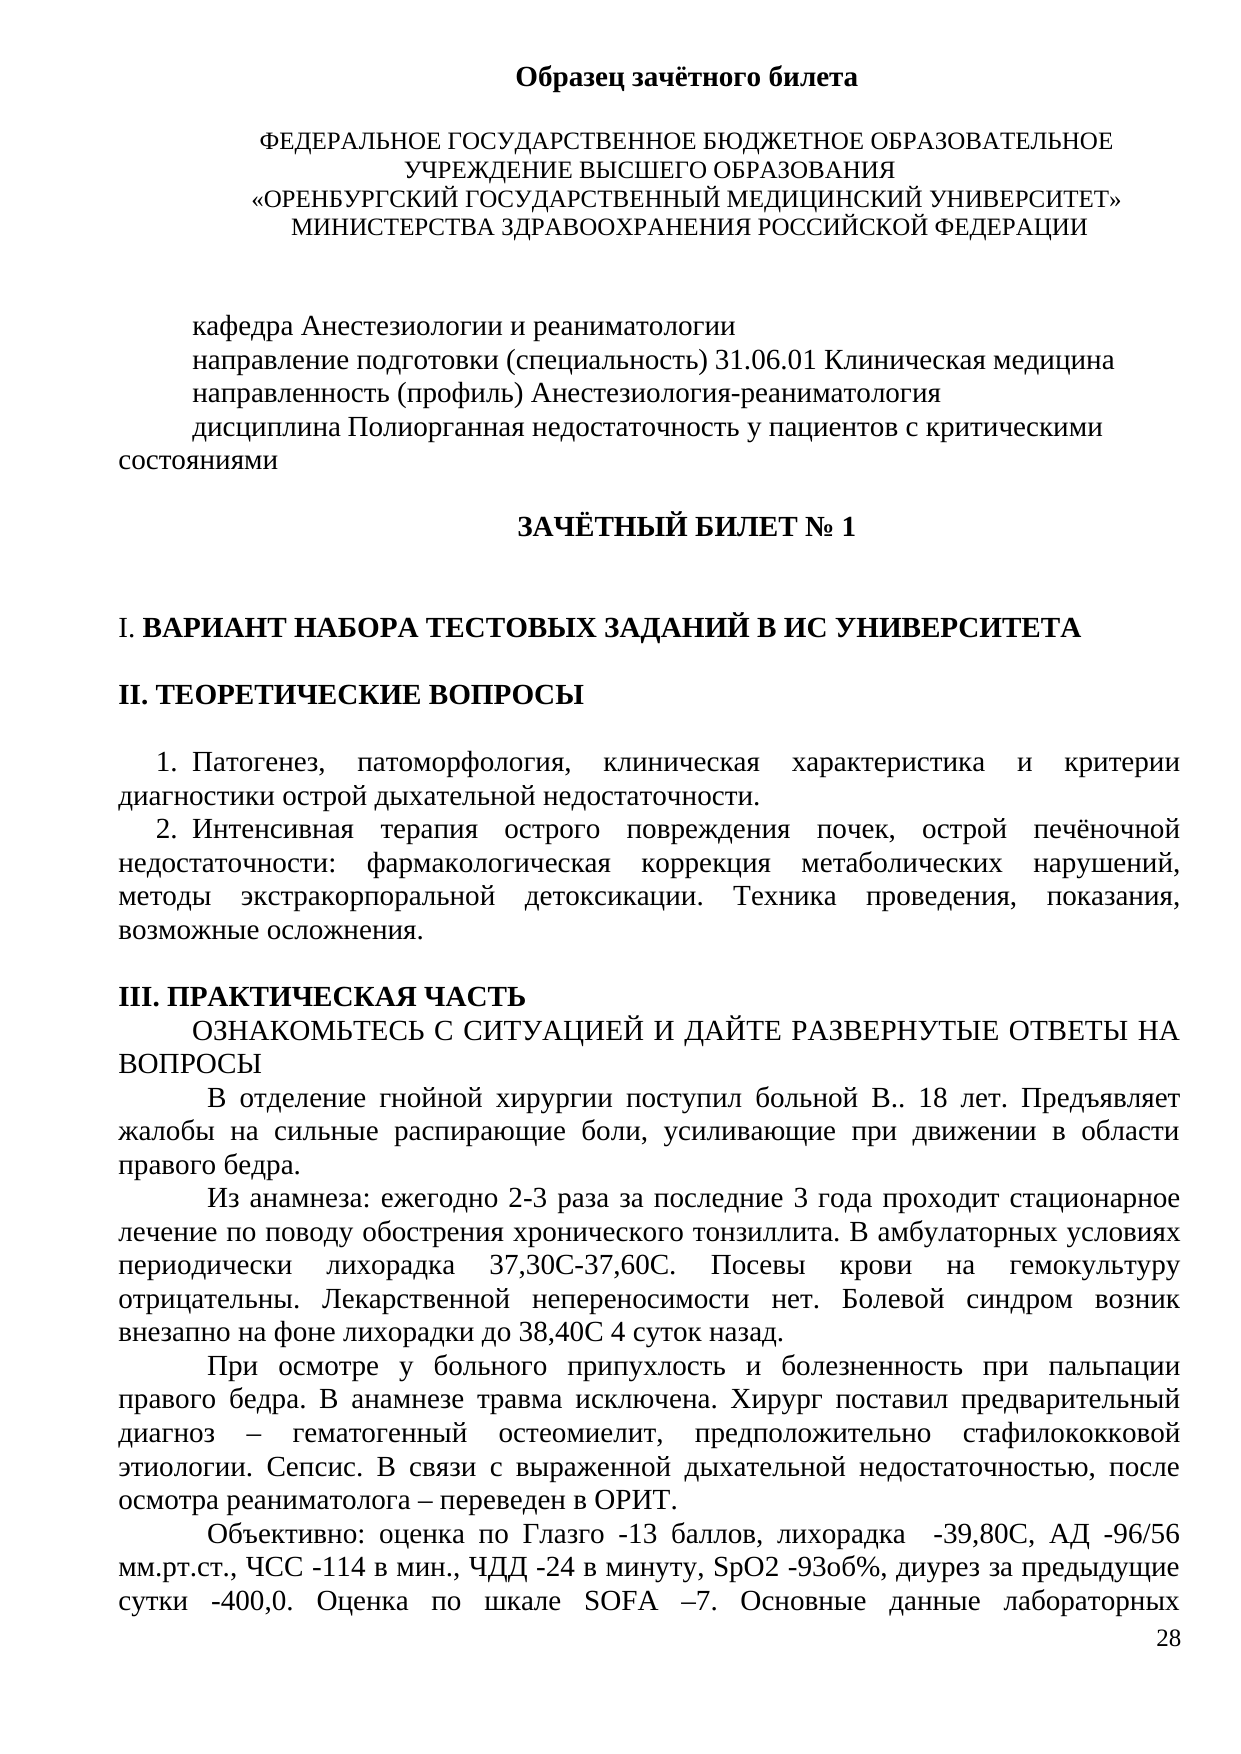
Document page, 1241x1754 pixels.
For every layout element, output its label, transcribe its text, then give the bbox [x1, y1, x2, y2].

list Патогенез, патоморфология, клиническая характеристика и критерии диагностики острой дыхательной недостаточности. [275, 778, 1181, 811]
list Интенсивная терапия острого повреждения почек, острой печёночной недостаточности: фармакологическая коррекция метаболических нарушений, методы экстракорпоральной детоксикации. Техника проведения, показания, возможные осложнения. [118, 811, 1181, 946]
text направленность (профиль) Анестезиология-реаниматология [118, 375, 1181, 409]
text Из анамнеза: ежегодно 2-3 раза за последние 3 года проходит стационарное лечение по поводу обострения хронического тонзиллита. В амбулаторных условиях периодически лихорадка 37,30С-37,60С. Посевы крови на гемокультуру отрицательны. Лекарственной непереносимости нет. Болевой синдром возник внезапно на фоне лихорадки до 38,40С 4 суток назад. [118, 1180, 1181, 1348]
text «ОРЕНБУРГСКИЙ ГОСУДАРСТВЕННЫЙ МЕДИЦИНСКИЙ УНИВЕРСИТЕТ» [118, 184, 1181, 212]
list Образец зачётного билета [118, 59, 1181, 93]
text При осмотре у больного припухлость и болезненность при пальпации правого бедра. В анамнезе травма исключена. Хирург поставил предварительный диагноз – гематогенный остеомиелит, предположительно стафилококковой этиологии. Сепсис. В связи с выраженной дыхательной недостаточностью, после осмотра реаниматолога – переведен в ОРИТ. [118, 1348, 1181, 1516]
text III. ПРАКТИЧЕСКАЯ ЧАСТЬ [118, 979, 1181, 1013]
text ФЕДЕРАЛЬНОЕ ГОСУДАРСТВЕННОЕ БЮДЖЕТНОЕ ОБРАЗОВАТЕЛЬНОЕ УЧРЕЖДЕНИЕ ВЫСШЕГО ОБРАЗОВАНИЯ [118, 126, 1181, 184]
text дисциплина Полиорганная недостаточность у пациентов с критическими состояниями [118, 409, 1181, 476]
text I. ВАРИАНТ НАБОРА ТЕСТОВЫХ ЗАДАНИЙ В ИС УНИВЕРСИТЕТА [118, 610, 1181, 644]
text МИНИСТЕРСТВА ЗДРАВООХРАНЕНИЯ РОССИЙСКОЙ ФЕДЕРАЦИИ [118, 212, 1181, 241]
text В отделение гнойной хирургии поступил больной В.. 18 лет. Предъявляет жалобы на сильные распирающие боли, усиливающие при движении в области правого бедра. [118, 1080, 1181, 1180]
text ЗАЧЁТНЫЙ БИЛЕТ № 1 [118, 509, 1181, 543]
text II. ТЕОРЕТИЧЕСКИЕ ВОПРОСЫ [118, 677, 1181, 711]
text ОЗНАКОМЬТЕСЬ С СИТУАЦИЕЙ И ДАЙТЕ РАЗВЕРНУТЫЕ ОТВЕТЫ НА ВОПРОСЫ [118, 1013, 1181, 1080]
text кафедра Анестезиологии и реаниматологии [118, 308, 1181, 342]
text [118, 1516, 1181, 1616]
text направление подготовки (специальность) 31.06.01 Клиническая медицина [118, 342, 1181, 375]
